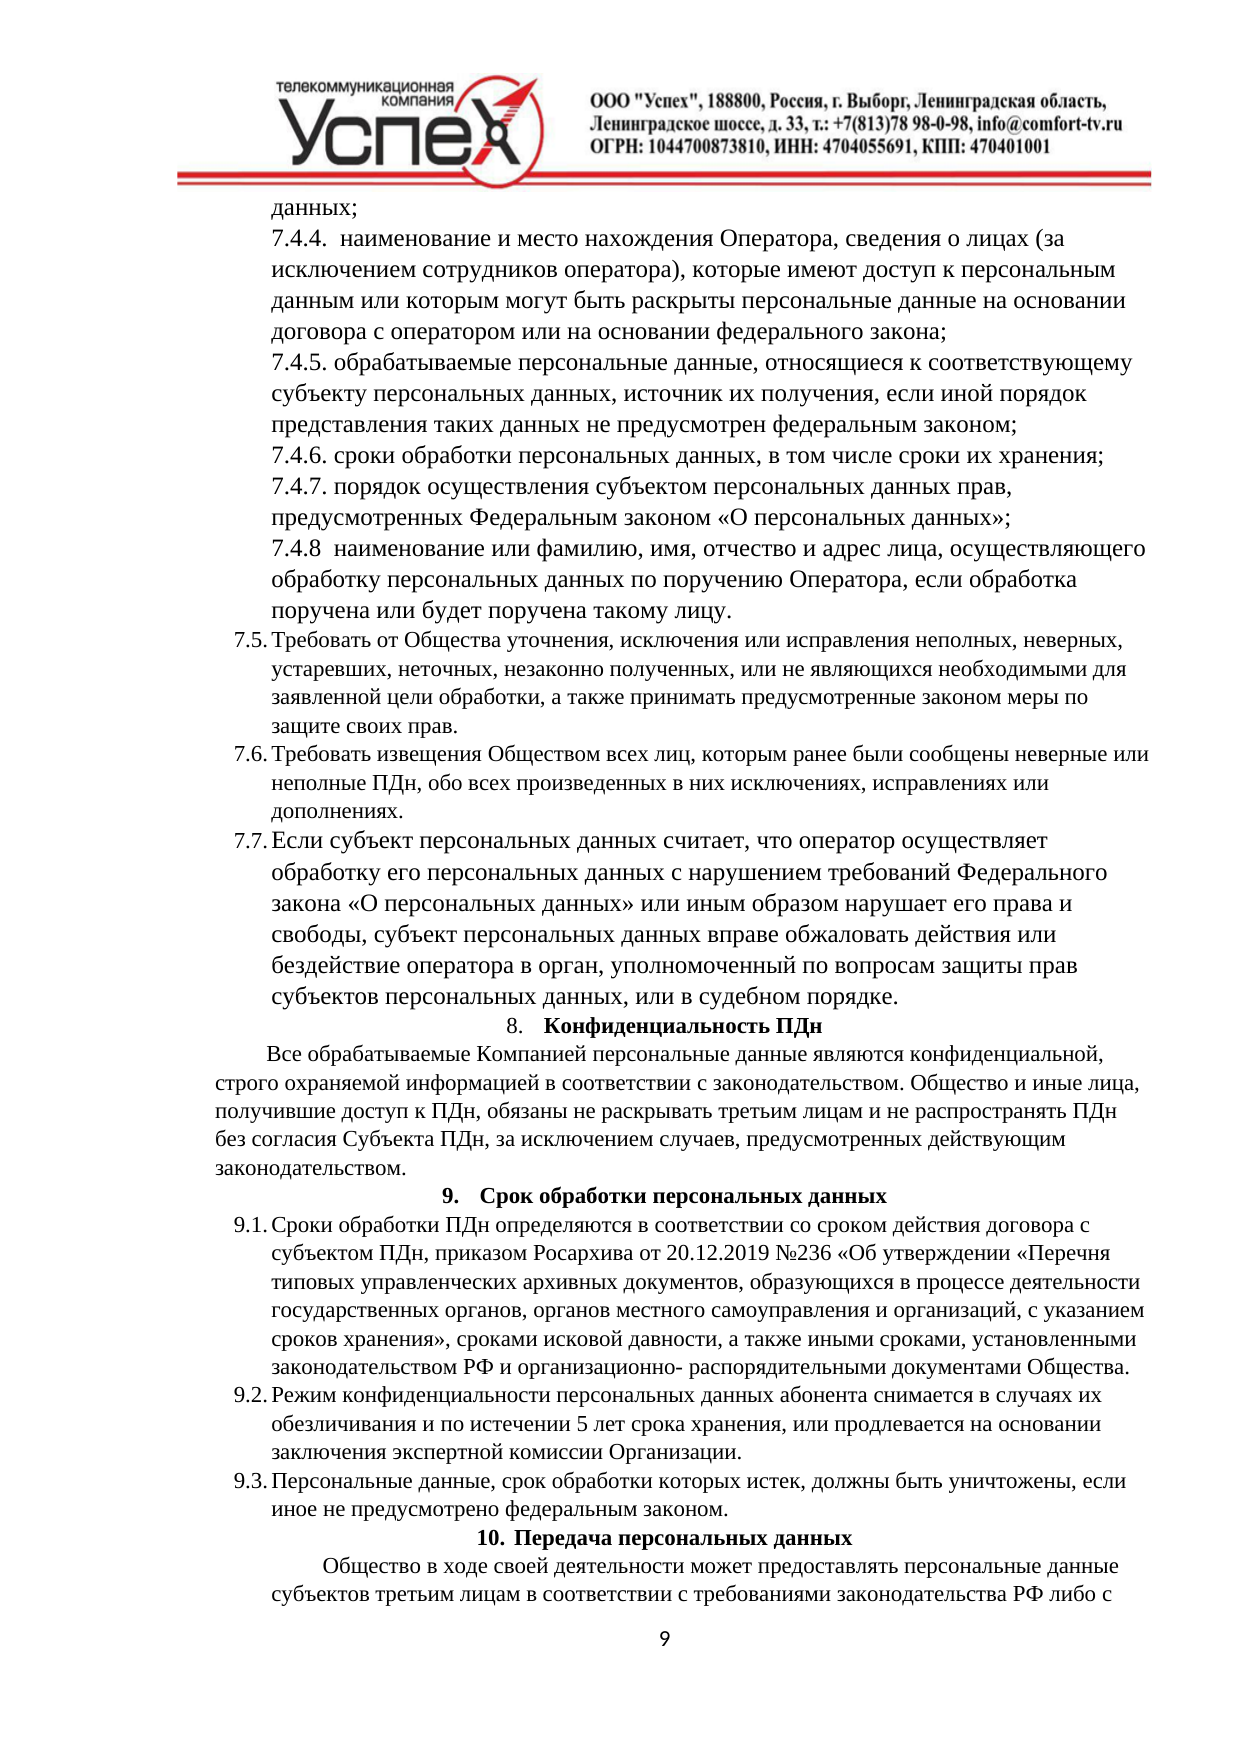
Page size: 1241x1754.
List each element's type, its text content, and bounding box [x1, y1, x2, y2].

picture [177, 73, 1152, 192]
list Передача персональных данных [177, 1524, 1152, 1550]
list Срок обработки персональных данных [177, 1182, 1152, 1209]
list Требовать извещения Обществом всех лиц, которым ранее были сообщены неверные или неполные ПДн, обо всех произведенных в них исключениях, исправлениях или дополнениях. [233, 740, 1152, 823]
list Требовать от Общества уточнения, исключения или исправления неполных, неверных, устаревших, неточных, незаконно полученных, или не являющихся необходимыми для заявленной цели обработки, а также принимать предусмотренные законом меры по защите своих прав. [233, 626, 1152, 738]
list Если субъект персональных данных считает, что оператор осуществляет обработку его персональных данных с нарушением требований Федерального закона «О персональных данных» или иным образом нарушает его права и свободы, субъект персональных данных вправе обжаловать действия или бездействие оператора в орган, уполномоченный по вопросам защиты прав субъектов персональных данных, или в судебном порядке. [233, 826, 1152, 1009]
list Сроки обработки ПДн определяются в соответствии со сроком действия договора с субъектом ПДн, приказом Росархива от 20.12.2019 №236 «Об утверждении «Перечня типовых управленческих архивных документов, образующихся в процессе деятельности государственных органов, органов местного самоуправления и организаций, с указанием сроков хранения», сроками исковой давности, а также иными сроками, установленными законодательством РФ и организационно- распорядительными документами Общества. [233, 1211, 1152, 1379]
list Режим конфиденциальности персональных данных абонента снимается в случаях их обезличивания и по истечении 5 лет срока хранения, или продлевается на основании заключения экспертной комиссии Организации. [233, 1381, 1152, 1465]
list Конфиденциальность ПДн [177, 1012, 1152, 1038]
list Все обрабатываемые Компанией персональные данные являются конфиденциальной, строго охраняемой информацией в соответствии с законодательством. Общество и иные лица, получившие доступ к ПДн, обязаны не раскрывать третьим лицам и не распространять ПДн без согласия Субъекта ПДн, за исключением случаев, предусмотренных действующим законодательством. [215, 1040, 1152, 1180]
list Персональные данные, срок обработки которых истек, должны быть уничтожены, если иное не предусмотрено федеральным законом. [233, 1467, 1152, 1522]
